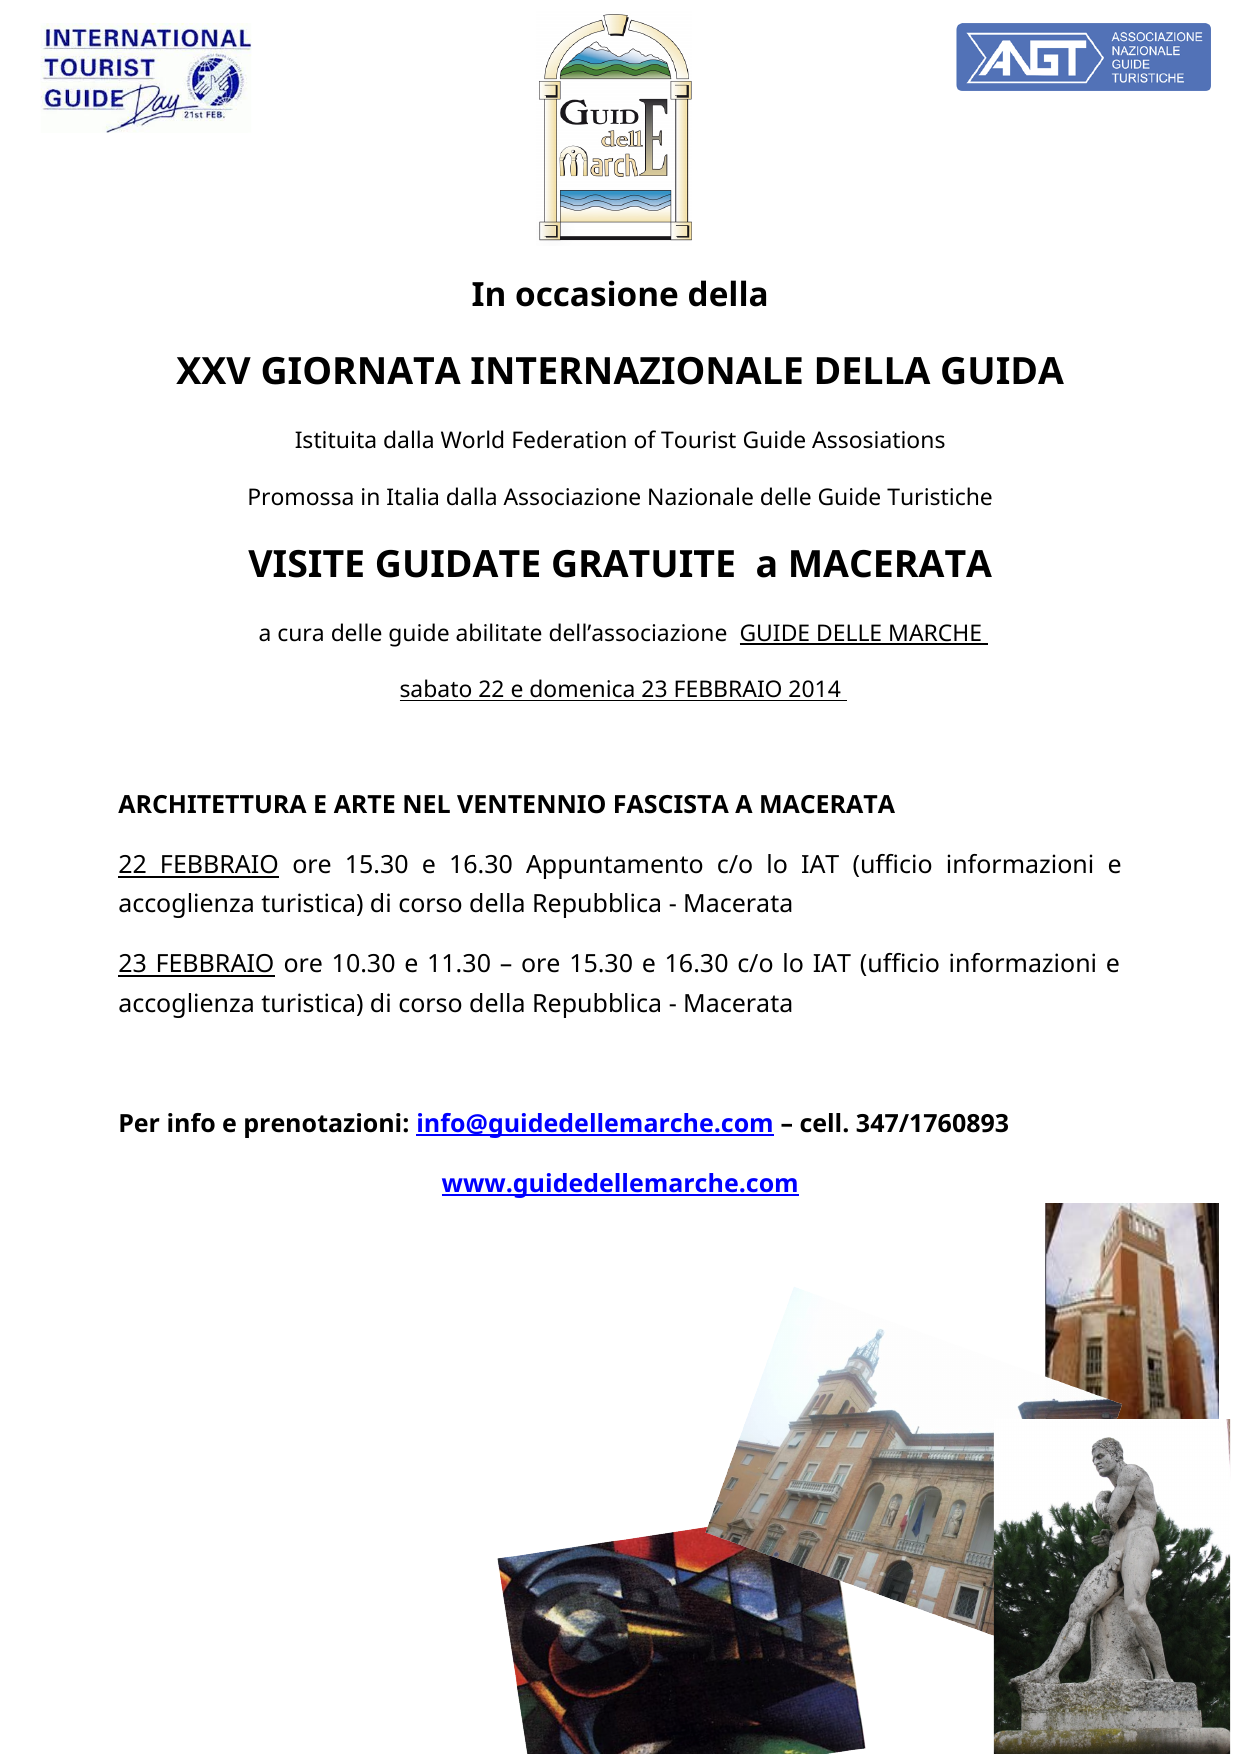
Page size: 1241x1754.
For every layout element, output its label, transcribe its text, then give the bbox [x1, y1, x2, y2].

picture [40, 23, 252, 133]
text Istituita dalla World Federation of Tourist Guide Assosiations [118, 424, 1122, 455]
text 22 FEBBRAIO ore 15.30 e 16.30 Appuntamento c/o lo IAT (ufficio informazioni e accoglienza turistica) di corso della Repubblica - Macerata [118, 847, 1122, 920]
text Per info e prenotazioni: info@guidedellemarche.com – cell. 347/1760893 [118, 1105, 1122, 1139]
text VISITE GUIDATE GRATUITE a MACERATA [118, 537, 1122, 588]
text In occasione della [118, 271, 1122, 317]
text Promossa in Italia dalla Associazione Nazionale delle Guide Turistiche [118, 480, 1122, 512]
text www.guidedellemarche.com [118, 1165, 1122, 1199]
picture [498, 1203, 1230, 1754]
text a cura delle guide abilitate dell’associazione GUIDE DELLE MARCHE [118, 617, 1122, 648]
text XXV GIORNATA INTERNAZIONALE DELLA GUIDA [118, 344, 1122, 395]
text 23 FEBBRAIO ore 10.30 e 11.30 – ore 15.30 e 16.30 c/o lo IAT (ufficio informazioni e accoglienza turistica) di corso della Repubblica - Macerata [118, 946, 1122, 1019]
text ARCHITETTURA E ARTE NEL VENTENNIO FASCISTA A MACERATA [118, 787, 1122, 821]
picture [536, 11, 693, 246]
text sabato 22 e domenica 23 FEBBRAIO 2014 [118, 673, 1122, 705]
picture [956, 23, 1211, 91]
